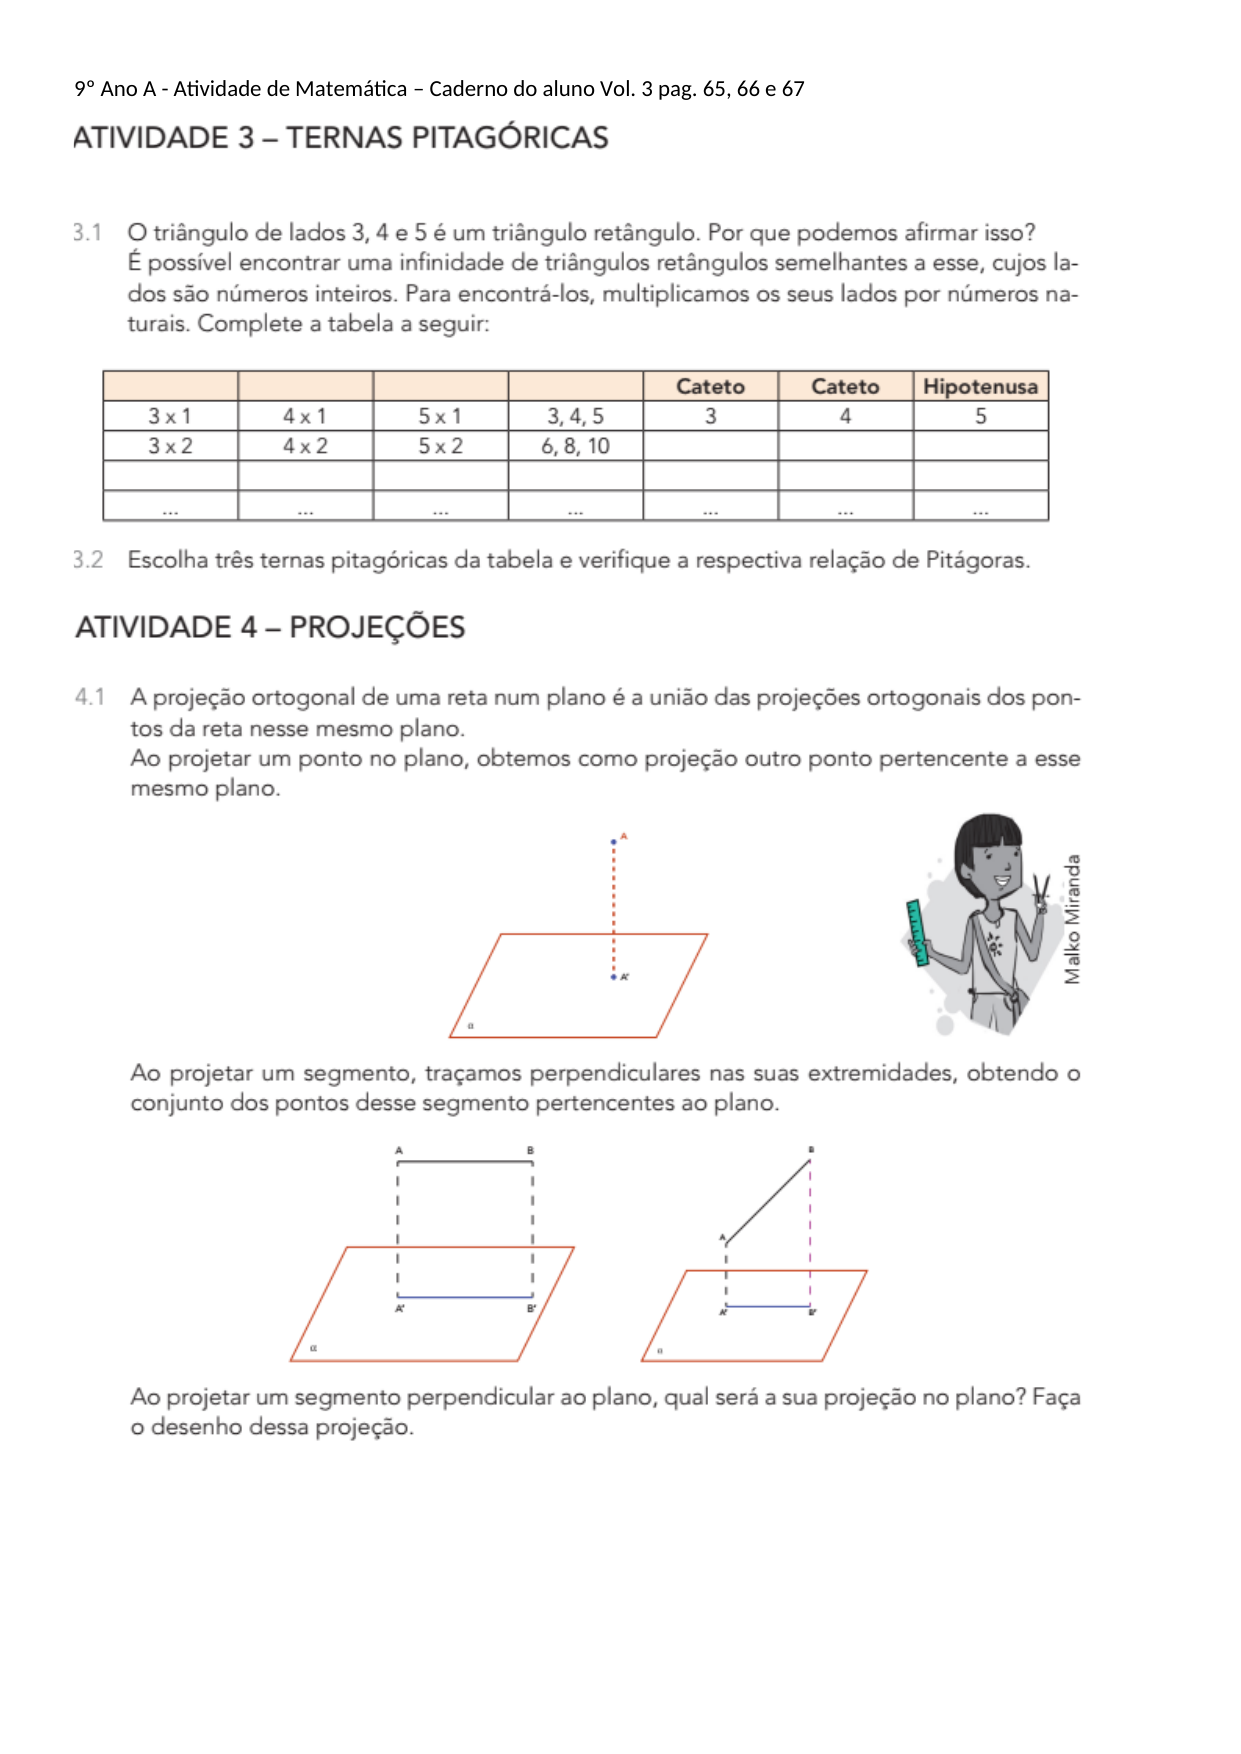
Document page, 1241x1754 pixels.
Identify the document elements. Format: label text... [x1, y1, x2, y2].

picture [73, 120, 1092, 607]
picture [73, 608, 1099, 1469]
text 9º Ano A - Atividade de Matemática – Caderno do aluno Vol. 3 pag. 65, 66 e 67 [74, 74, 1167, 102]
